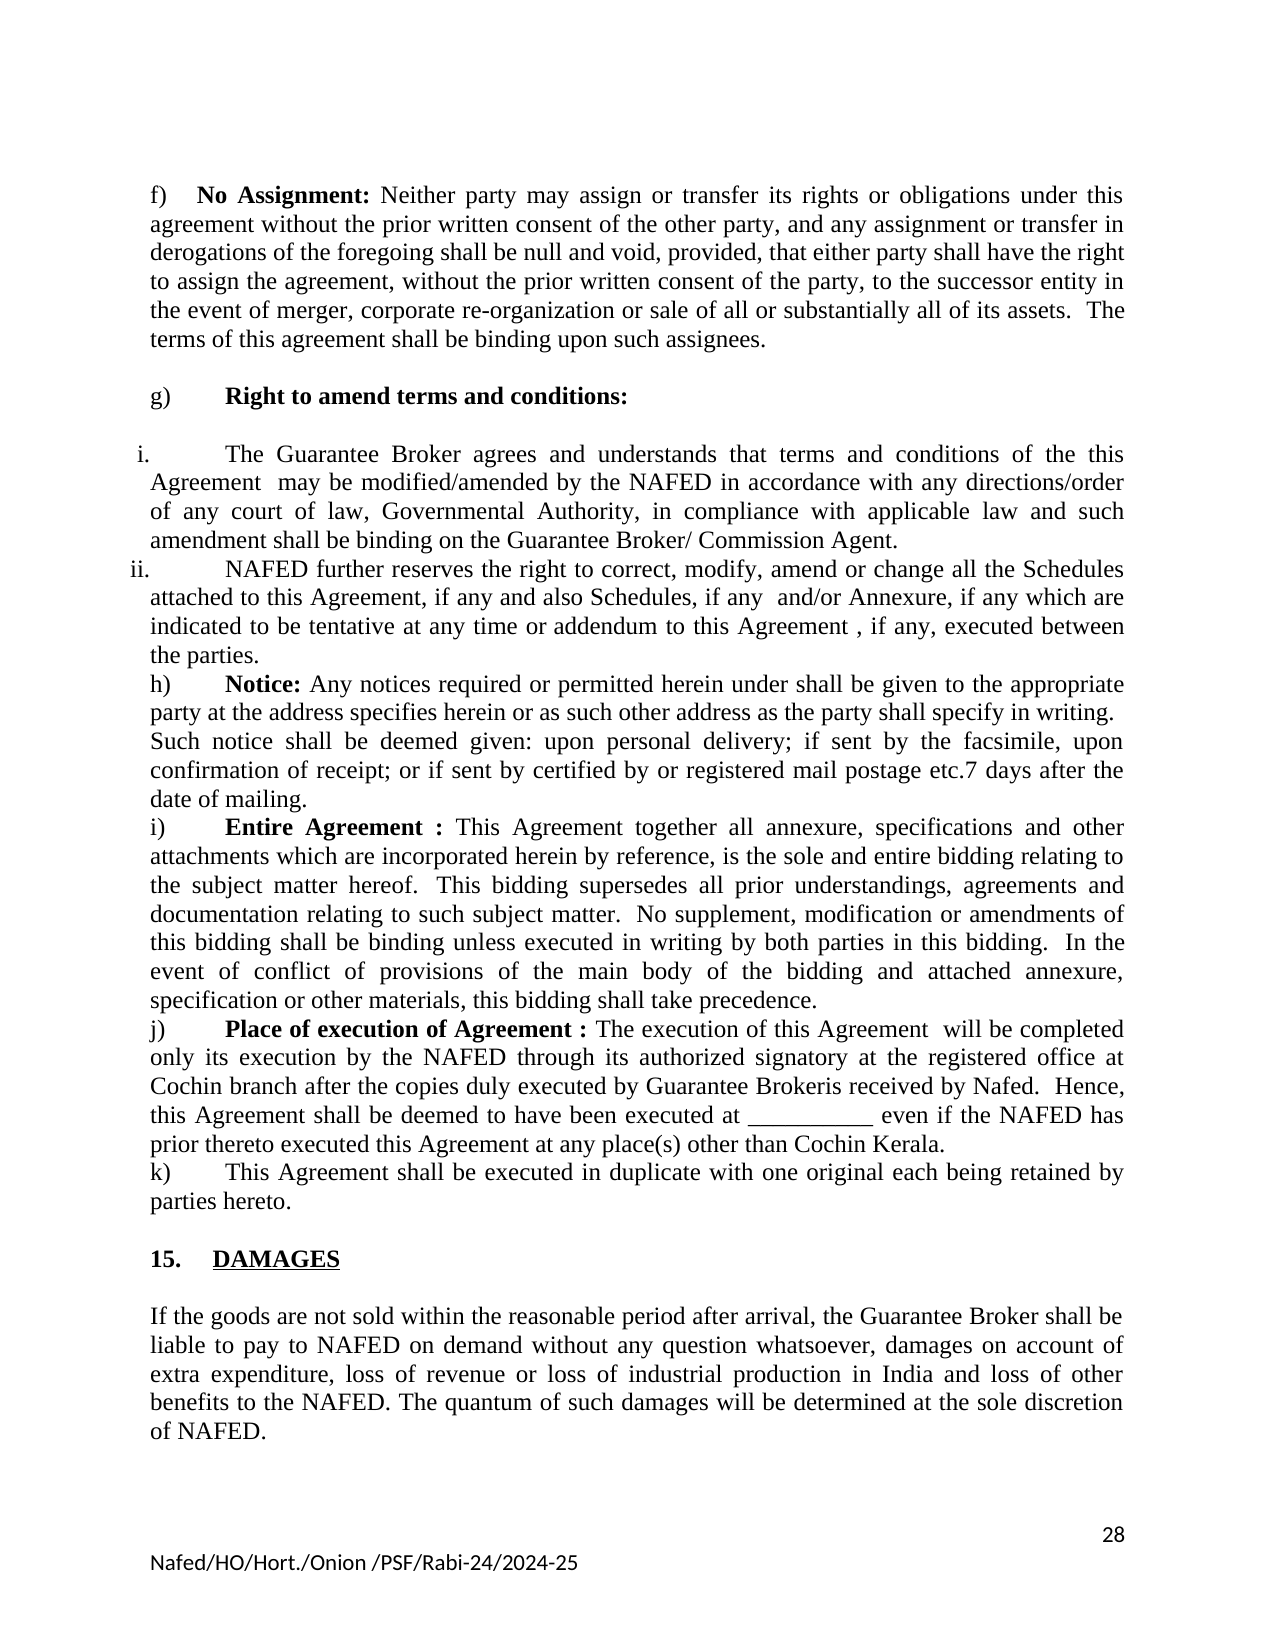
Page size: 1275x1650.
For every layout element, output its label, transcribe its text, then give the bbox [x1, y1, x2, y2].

list f) No Assignment: Neither party may assign or transfer its rights or obligations under this agreement without the prior written consent of the other party, and any assignment or transfer in derogations of the foregoing shall be null and void, provided, that either party shall have the right to assign the agreement, without the prior written consent of the party, to the successor entity in the event of merger, corporate re-organization or sale of all or substantially all of its assets. The terms of this agreement shall be binding upon such assignees. [150, 180, 1125, 352]
list This Agreement shall be executed in duplicate with one original each being retained by parties hereto. [150, 1157, 1125, 1215]
text 15. DAMAGES [150, 1244, 1125, 1272]
list The Guarantee Broker agrees and understands that terms and conditions of the this Agreement may be modified/amended by the NAFED in accordance with any directions/order of any court of law, Governmental Authority, in compliance with applicable law and such amendment shall be binding on the Guarantee Broker/ Commission Agent. [150, 439, 1125, 554]
text i) Entire Agreement : This Agreement together all annexure, specifications and other attachments which are incorporated herein by reference, is the sole and entire bidding relating to the subject matter hereof. This bidding supersedes all prior understandings, agreements and documentation relating to such subject matter. No supplement, modification or amendments of this bidding shall be binding unless executed in writing by both parties in this bidding. In the event of conflict of provisions of the main body of the bidding and attached annexure, specification or other materials, this bidding shall take precedence. [150, 812, 1125, 1014]
list g) Right to amend terms and conditions: [150, 381, 1125, 410]
text h) Notice: Any notices required or permitted herein under shall be given to the appropriate party at the address specifies herein or as such other address as the party shall specify in writing. Such notice shall be deemed given: upon personal delivery; if sent by the facsimile, upon confirmation of receipt; or if sent by certified by or registered mail postage etc.7 days after the date of mailing. [150, 669, 1125, 812]
list Place of execution of Agreement : The execution of this Agreement will be completed only its execution by the NAFED through its authorized signatory at the registered office at Cochin branch after the copies duly executed by Guarantee Brokeris received by Nafed. Hence, this Agreement shall be deemed to have been executed at __________ even if the NAFED has prior thereto executed this Agreement at any place(s) other than Cochin Kerala. [150, 1014, 1125, 1157]
list NAFED further reserves the right to correct, modify, amend or change all the Schedules attached to this Agreement, if any and also Schedules, if any and/or Annexure, if any which are indicated to be tentative at any time or addendum to this Agreement , if any, executed between the parties. [150, 554, 1125, 669]
list If the goods are not sold within the reasonable period after arrival, the Guarantee Broker shall be liable to pay to NAFED on demand without any question whatsoever, damages on account of extra expenditure, loss of revenue or loss of industrial production in India and loss of other benefits to the NAFED. The quantum of such damages will be determined at the sole discretion of NAFED. [150, 1301, 1125, 1445]
